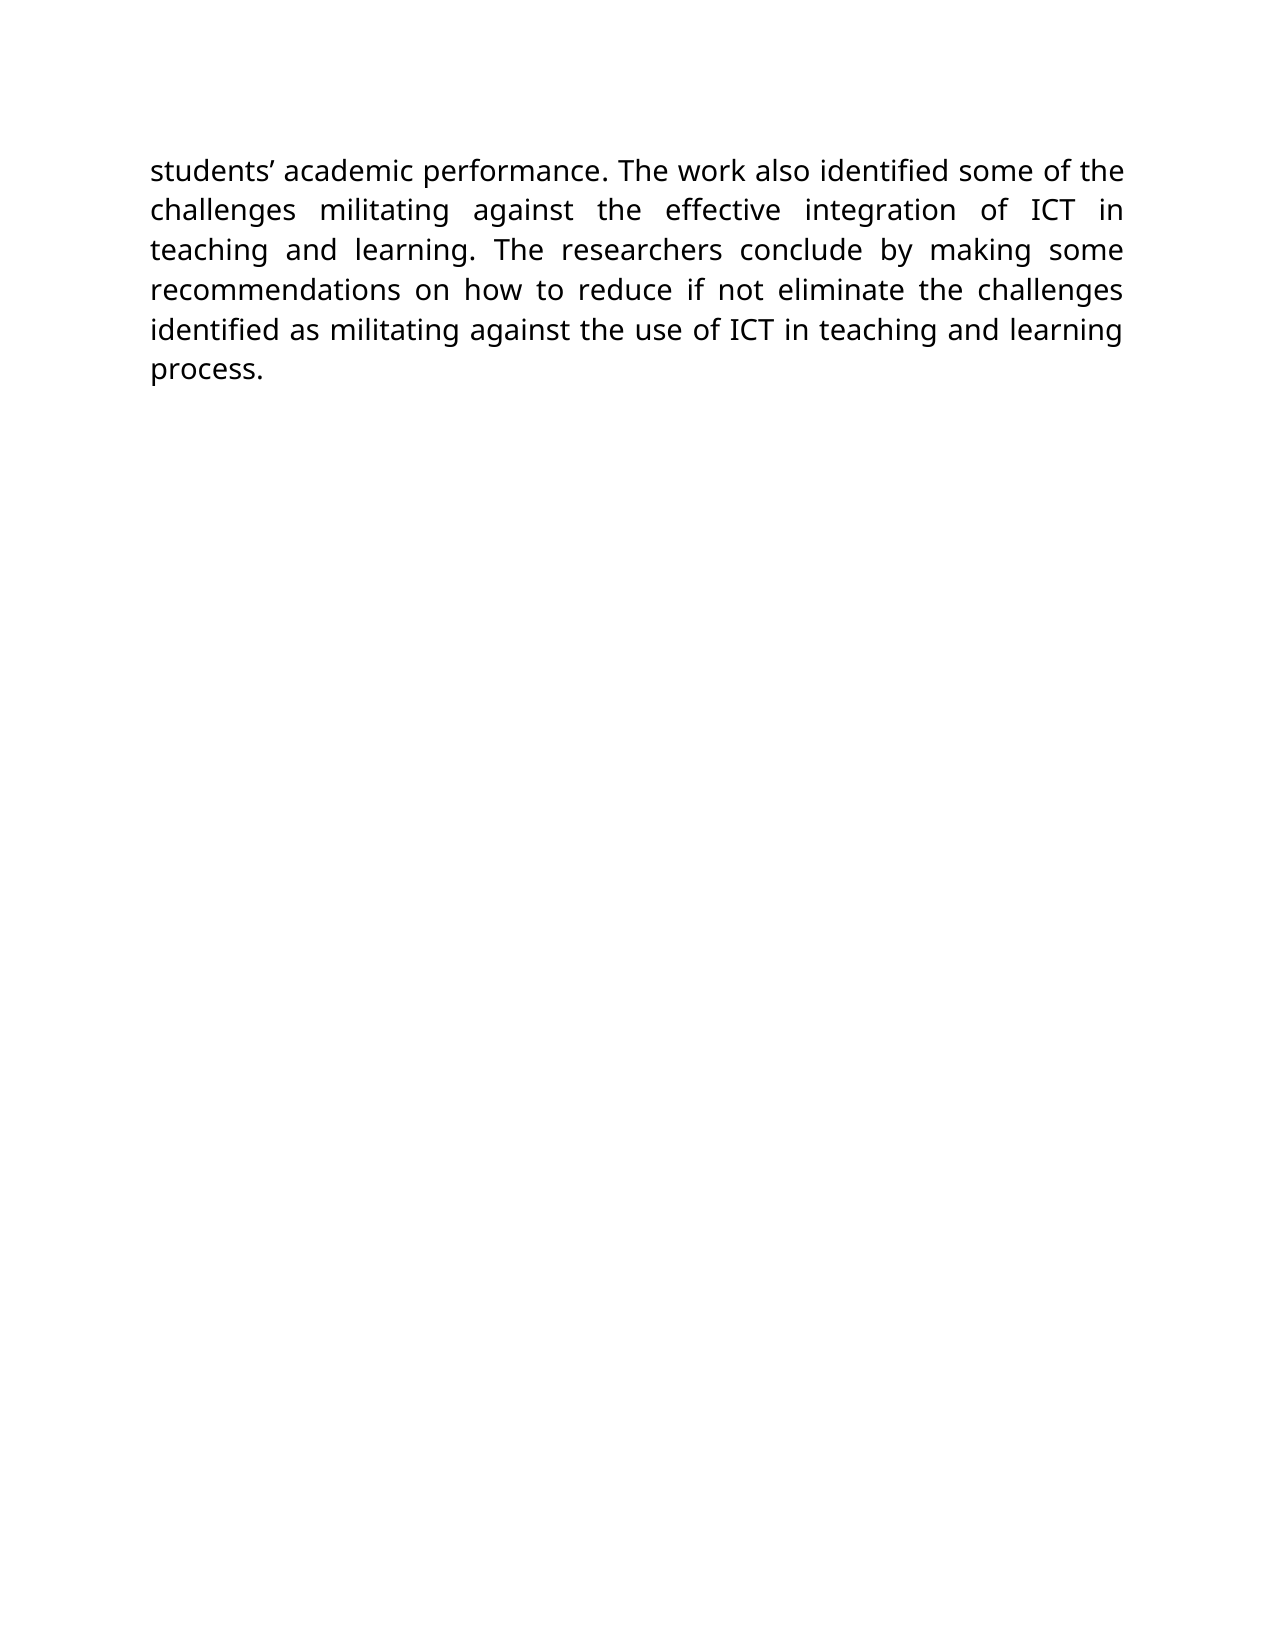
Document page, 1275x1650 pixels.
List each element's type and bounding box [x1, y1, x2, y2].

text [150, 150, 1125, 388]
